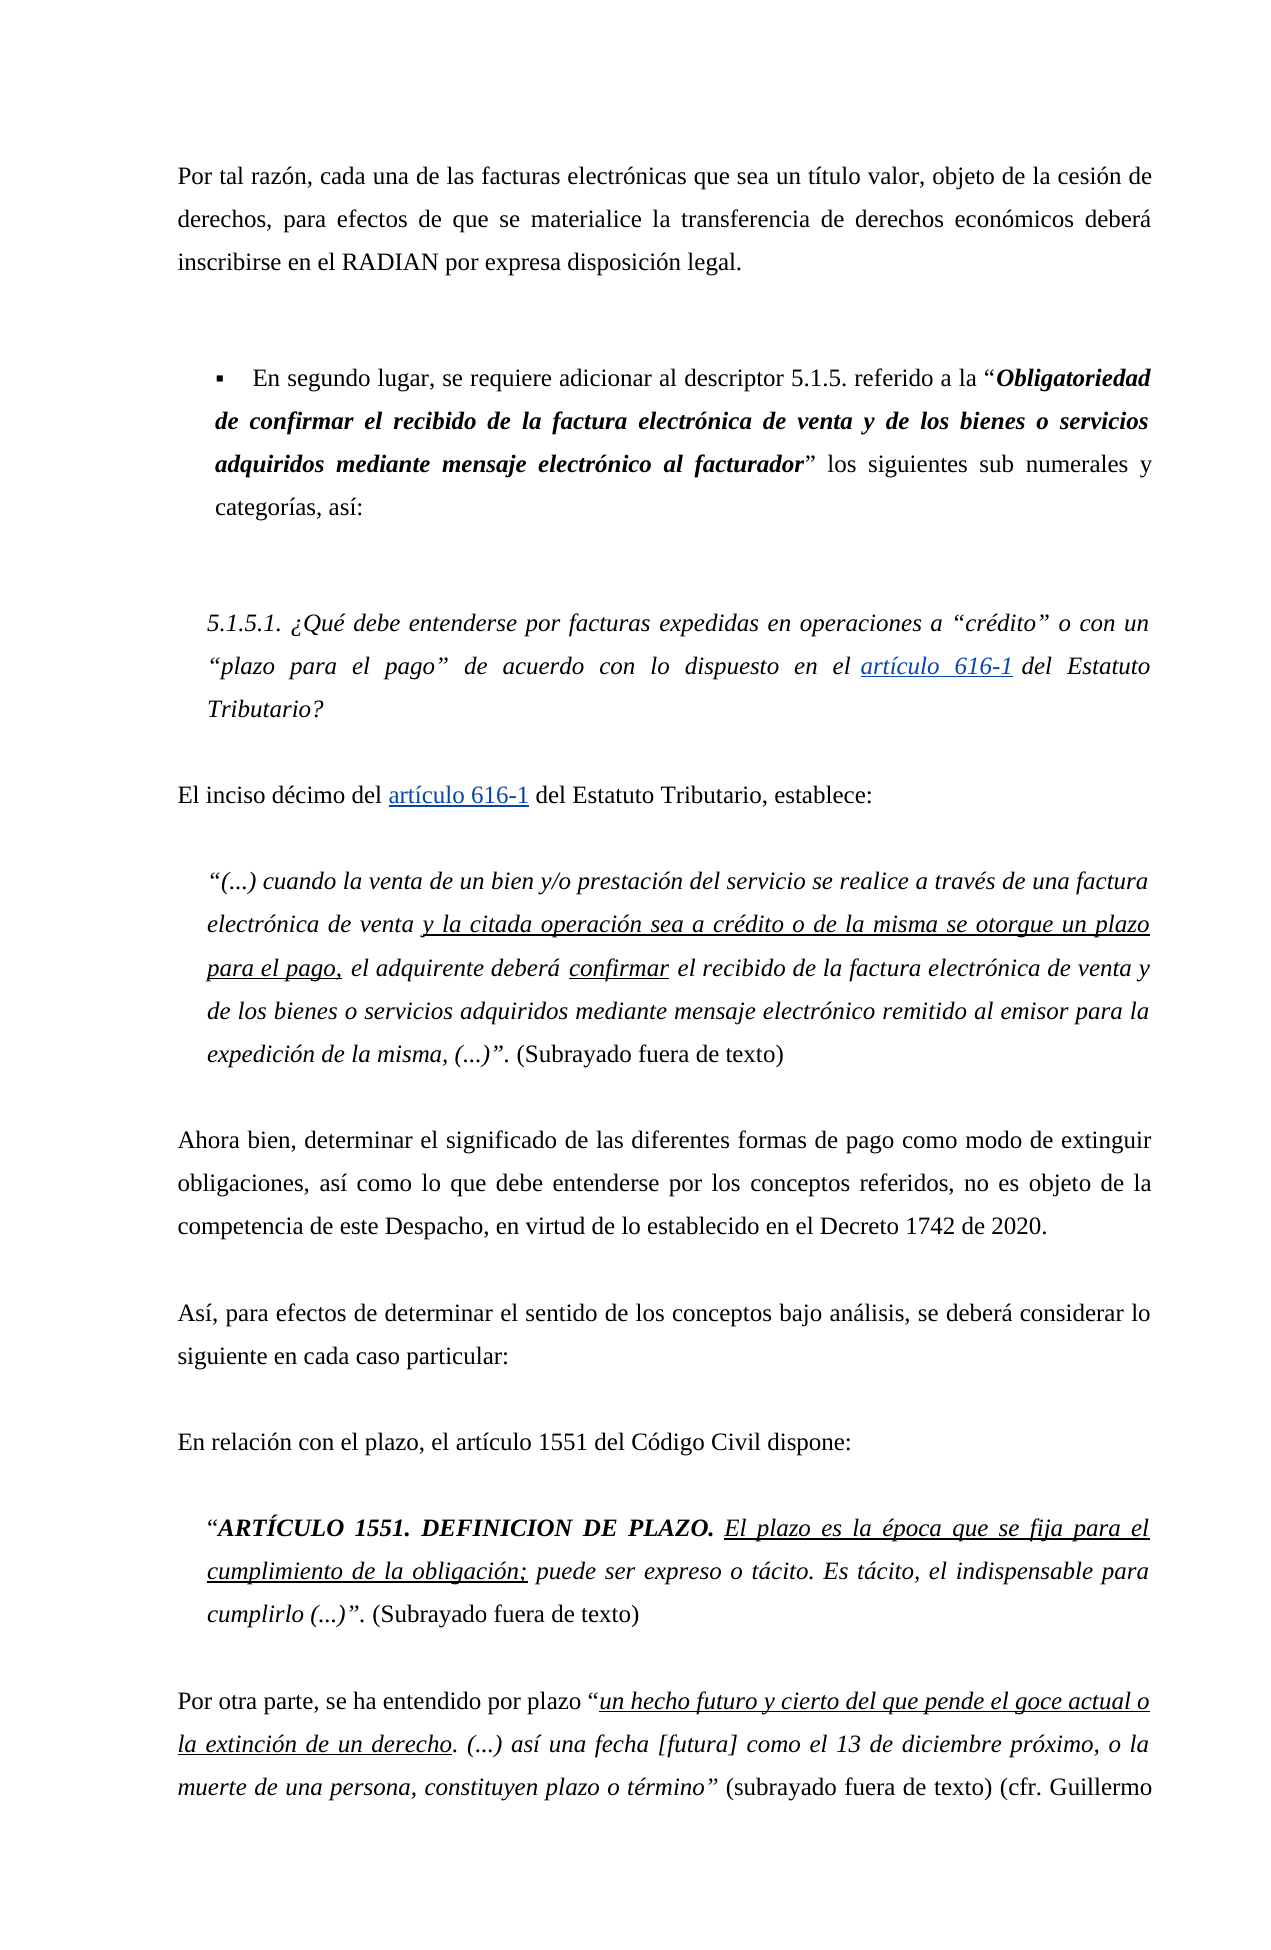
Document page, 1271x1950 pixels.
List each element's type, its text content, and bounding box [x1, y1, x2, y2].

list En segundo lugar, se requiere adicionar al descriptor 5.1.5. referido a la “Obligatoriedad de confirmar el recibido de la factura electrónica de venta y de los bienes o servicios adquiridos mediante mensaje electrónico al facturador” los siguientes sub numerales y categorías, así: [215, 363, 1153, 521]
text Así, para efectos de determinar el sentido de los conceptos bajo análisis, se deberá considerar lo siguiente en cada caso particular: [177, 1298, 1153, 1369]
text El inciso décimo del artículo 616-1 del Estatuto Tributario, establece: [177, 780, 1153, 809]
text En relación con el plazo, el artículo 1551 del Código Civil dispone: [177, 1427, 1153, 1456]
text 5.1.5.1. ¿Qué debe entenderse por facturas expedidas en operaciones a “crédito” o con un “plazo para el pago” de acuerdo con lo dispuesto en el artículo 616-1 del Estatuto Tributario? [207, 608, 1153, 723]
text Por tal razón, cada una de las facturas electrónicas que sea un título valor, objeto de la cesión de derechos, para efectos de que se materialice la transferencia de derechos económicos deberá inscribirse en el RADIAN por expresa disposición legal. [177, 161, 1153, 276]
text “(...) cuando la venta de un bien y/o prestación del servicio se realice a través de una factura electrónica de venta y la citada operación sea a crédito o de la misma se otorgue un plazo para el pago, el adquirente deberá confirmar el recibido de la factura electrónica de venta y de los bienes o servicios adquiridos mediante mensaje electrónico remitido al emisor para la expedición de la misma, (...)”. (Subrayado fuera de texto) [207, 866, 1153, 1068]
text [177, 1686, 1153, 1801]
text Ahora bien, determinar el significado de las diferentes formas de pago como modo de extinguir obligaciones, así como lo que debe entenderse por los conceptos referidos, no es objeto de la competencia de este Despacho, en virtud de lo establecido en el Decreto 1742 de 2020. [177, 1125, 1153, 1240]
text “ARTÍCULO 1551. DEFINICION DE PLAZO. El plazo es la época que se fija para el cumplimiento de la obligación; puede ser expreso o tácito. Es tácito, el indispensable para cumplirlo (...)”. (Subrayado fuera de texto) [207, 1513, 1153, 1628]
